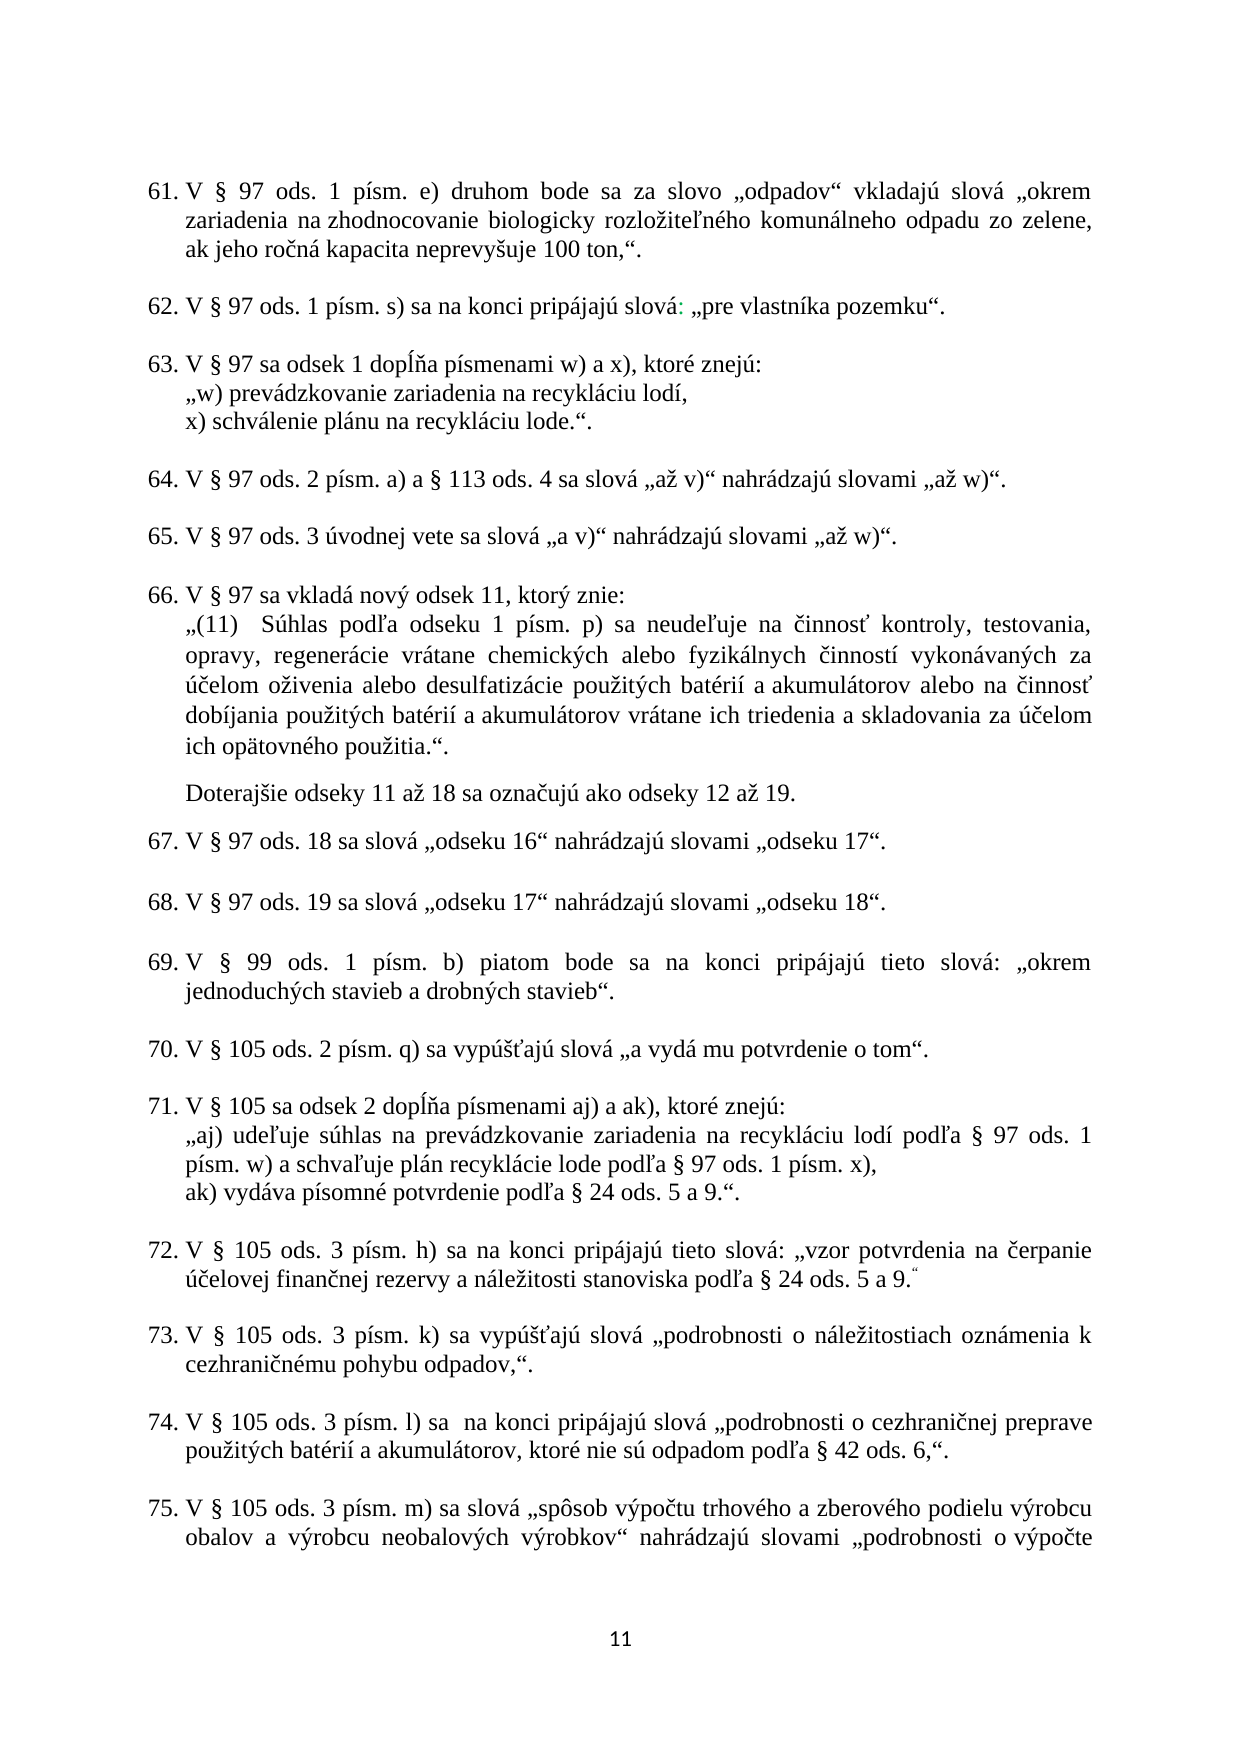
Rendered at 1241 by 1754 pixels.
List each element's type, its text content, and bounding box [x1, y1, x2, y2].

list V § 97 sa vkladá nový odsek 11, ktorý znie: [148, 581, 1093, 609]
list V § 97 ods. 3 úvodnej vete sa slová „a v)“ nahrádzajú slovami „až w)“. [148, 521, 1093, 550]
list V § 97 ods. 18 sa slová „odseku 16“ nahrádzajú slovami „odseku 17“. [148, 826, 1093, 854]
list V § 105 ods. 3 písm. h) sa na konci pripájajú tieto slová: „vzor potvrdenia na čerpanie účelovej finančnej rezervy a náležitosti stanoviska podľa § 24 ods. 5 a 9.“ [148, 1235, 1093, 1292]
list x) schválenie plánu na recykláciu lode.“. [185, 406, 1093, 435]
list „(11) Súhlas podľa odseku 1 písm. p) sa neudeľuje na činnosť kontroly, testovania, opravy, regenerácie vrátane chemických alebo fyzikálnych činností vykonávaných za účelom oživenia alebo desulfatizácie použitých batérií a akumulátorov alebo na činnosť dobíjania použitých batérií a akumulátorov vrátane ich triedenia a skladovania za účelom ich opätovného použitia.“. [185, 609, 1093, 760]
list V § 105 ods. 3 písm. l) sa na konci pripájajú slová „podrobnosti o cezhraničnej preprave použitých batérií a akumulátorov, ktoré nie sú odpadom podľa § 42 ods. 6,“. [148, 1407, 1093, 1464]
list ak) vydáva písomné potvrdenie podľa § 24 ods. 5 a 9.“. [185, 1177, 1093, 1206]
list V § 97 ods. 2 písm. a) a § 113 ods. 4 sa slová „až v)“ nahrádzajú slovami „až w)“. [148, 464, 1093, 493]
text „aj) udeľuje súhlas na prevádzkovanie zariadenia na recykláciu lodí podľa § 97 ods. 1 písm. w) a schvaľuje plán recyklácie lode podľa § 97 ods. 1 písm. x), [185, 1120, 1093, 1177]
list V § 99 ods. 1 písm. b) piatom bode sa na konci pripájajú tieto slová: „okrem jednoduchých stavieb a drobných stavieb“. [148, 947, 1093, 1005]
text Doterajšie odseky 11 až 18 sa označujú ako odseky 12 až 19. [148, 778, 1093, 807]
list V § 105 ods. 2 písm. q) sa vypúšťajú slová „a vydá mu potvrdenie o tom“. [148, 1034, 1093, 1062]
list V § 97 ods. 1 písm. s) sa na konci pripájajú slová: „pre vlastníka pozemku“. [148, 291, 1093, 320]
list V § 105 ods. 3 písm. k) sa vypúšťajú slová „podrobnosti o náležitostiach oznámenia k cezhraničnému pohybu odpadov,“. [148, 1320, 1093, 1378]
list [148, 1493, 1093, 1550]
list „w) prevádzkovanie zariadenia na recykláciu lodí, [185, 378, 1093, 406]
list V § 105 sa odsek 2 dopĺňa písmenami aj) a ak), ktoré znejú: [148, 1091, 1093, 1120]
list V § 97 ods. 19 sa slová „odseku 17“ nahrádzajú slovami „odseku 18“. [148, 887, 1093, 915]
list V § 97 sa odsek 1 dopĺňa písmenami w) a x), ktoré znejú: [148, 349, 1093, 378]
list V § 97 ods. 1 písm. e) druhom bode sa za slovo „odpadov“ vkladajú slová „okrem zariadenia na zhodnocovanie biologicky rozložiteľného komunálneho odpadu zo zelene, ak jeho ročná kapacita neprevyšuje 100 ton,“. [148, 176, 1093, 263]
